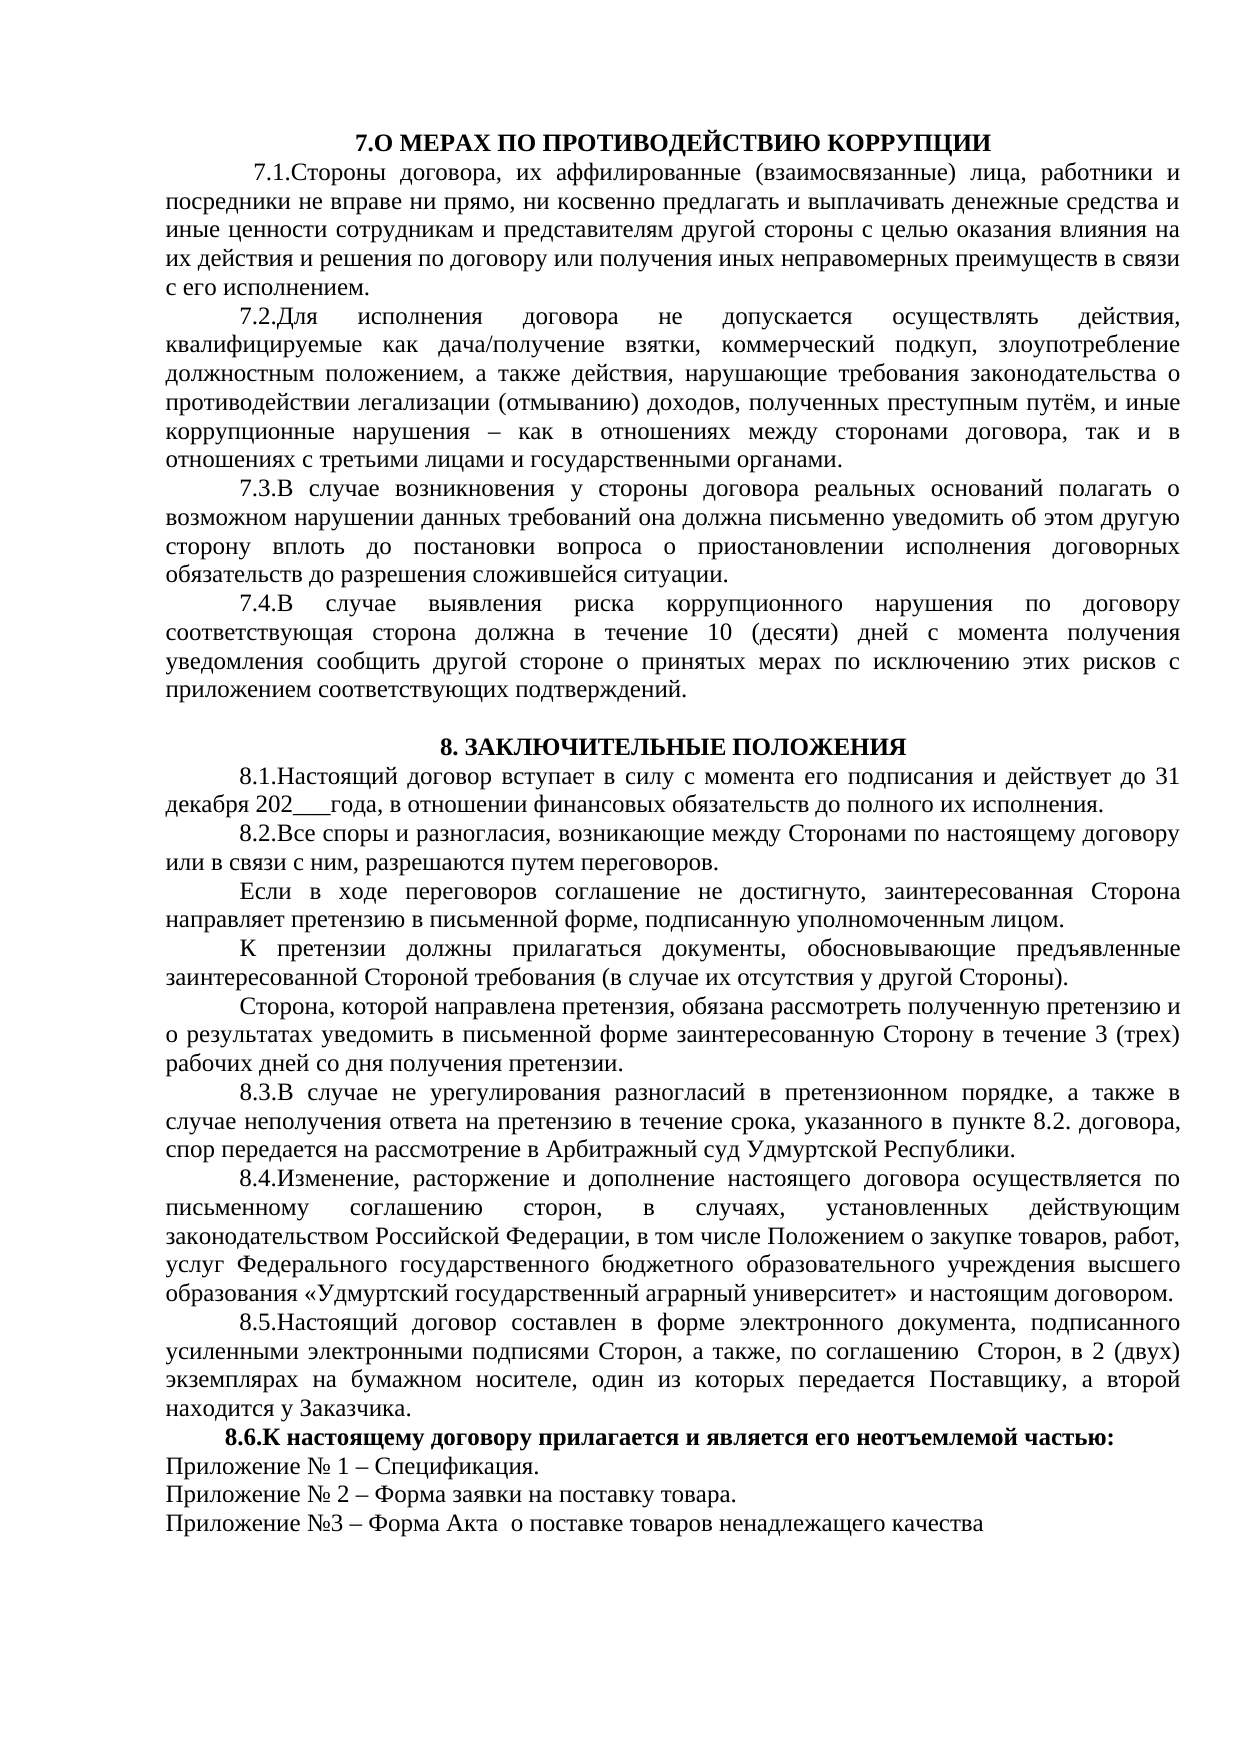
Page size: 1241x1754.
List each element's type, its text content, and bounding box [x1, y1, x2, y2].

text 7.4.В случае выявления риска коррупционного нарушения по договору соответствующая сторона должна в течение 10 (десяти) дней с момента получения уведомления сообщить другой стороне о принятых мерах по исключению этих рисков с приложением соответствующих подтверждений. [165, 588, 1181, 703]
text Если в ходе переговоров соглашение не достигнуто, заинтересованная Сторона направляет претензию в письменной форме, подписанную уполномоченным лицом. [165, 876, 1181, 933]
text 8.3.В случае не урегулирования разногласий в претензионном порядке, а также в случае неполучения ответа на претензию в течение срока, указанного в пункте 8.2. договора, спор передается на рассмотрение в Арбитражный суд Удмуртской Республики. [165, 1077, 1181, 1163]
text 7.О МЕРАХ ПО ПРОТИВОДЕЙСТВИЮ КОРРУПЦИИ [165, 128, 1181, 157]
text 8.2.Все споры и разногласия, возникающие между Сторонами по настоящему договору или в связи с ним, разрешаются путем переговоров. [165, 818, 1181, 876]
text 8.1.Настоящий договор вступает в силу с момента его подписания и действует до 31 декабря 202___года, в отношении финансовых обязательств до полного их исполнения. [165, 761, 1181, 818]
text 7.1.Стороны договора, их аффилированные (взаимосвязанные) лица, работники и посредники не вправе ни прямо, ни косвенно предлагать и выплачивать денежные средства и иные ценности сотрудникам и представителям другой стороны с целью оказания влияния на их действия и решения по договору или получения иных неправомерных преимуществ в связи с его исполнением. [165, 157, 1181, 301]
text Приложение №3 – Форма Акта о поставке товаров ненадлежащего качества [165, 1508, 1181, 1537]
text Приложение № 2 – Форма заявки на поставку товара. [165, 1479, 1181, 1508]
text 8.5.Настоящий договор составлен в форме электронного документа, подписанного усиленными электронными подписями Сторон, а также, по соглашению Сторон, в 2 (двух) экземплярах на бумажном носителе, один из которых передается Поставщику, а второй находится у Заказчика. [165, 1307, 1181, 1422]
text 7.3.В случае возникновения у стороны договора реальных оснований полагать о возможном нарушении данных требований она должна письменно уведомить об этом другую сторону вплоть до постановки вопроса о приостановлении исполнения договорных обязательств до разрешения сложившейся ситуации. [165, 473, 1181, 588]
text К претензии должны прилагаться документы, обосновывающие предъявленные заинтересованной Стороной требования (в случае их отсутствия у другой Стороны). [165, 933, 1181, 991]
text 8.4.Изменение, расторжение и дополнение настоящего договора осуществляется по письменному соглашению сторон, в случаях, установленных действующим законодательством Российской Федерации, в том числе Положением о закупке товаров, работ, услуг Федерального государственного бюджетного образовательного учреждения высшего образования «Удмуртский государственный аграрный университет» и настоящим договором. [165, 1163, 1181, 1307]
text Сторона, которой направлена претензия, обязана рассмотреть полученную претензию и о результатах уведомить в письменной форме заинтересованную Сторону в течение 3 (трех) рабочих дней со дня получения претензии. [165, 991, 1181, 1077]
text 7.2.Для исполнения договора не допускается осуществлять действия, квалифицируемые как дача/получение взятки, коммерческий подкуп, злоупотребление должностным положением, а также действия, нарушающие требования законодательства о противодействии легализации (отмыванию) доходов, полученных преступным путём, и иные коррупционные нарушения – как в отношениях между сторонами договора, так и в отношениях с третьими лицами и государственными органами. [165, 301, 1181, 473]
text Приложение № 1 – Спецификация. [165, 1451, 1181, 1479]
text 8. ЗАКЛЮЧИТЕЛЬНЫЕ ПОЛОЖЕНИЯ [165, 732, 1181, 761]
text 8.6.К настоящему договору прилагается и является его неотъемлемой частью: [165, 1422, 1181, 1451]
